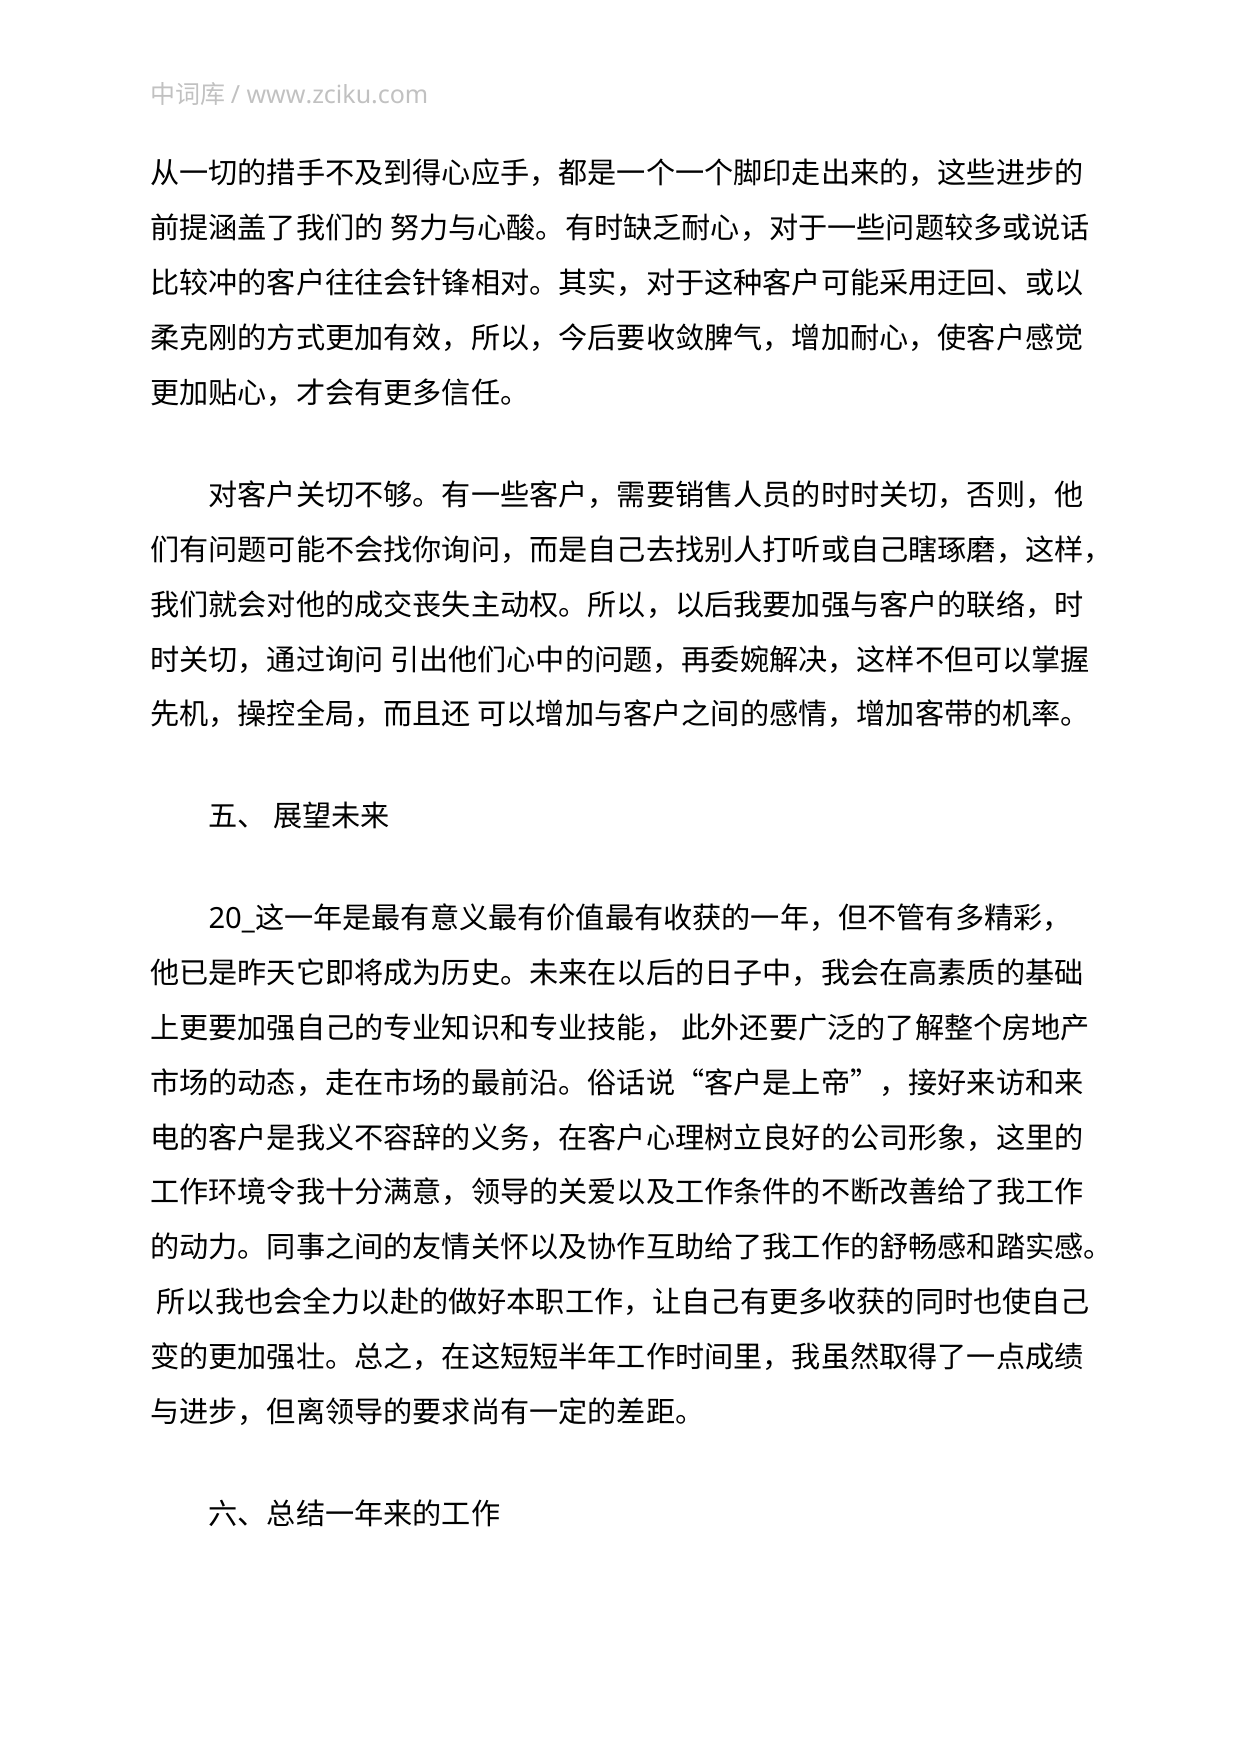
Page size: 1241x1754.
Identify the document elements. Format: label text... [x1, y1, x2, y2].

text 六、总结一年来的工作 [150, 1490, 1090, 1533]
text 对客户关切不够。有一些客户，需要销售人员的时时关切，否则，他们有问题可能不会找你询问，而是自己去找别人打听或自己瞎琢磨，这样，我们就会对他的成交丧失主动权。所以，以后我要加强与客户的联络，时时关切，通过询问 引出他们心中的问题，再委婉解决，这样不但可以掌握先机，操控全局，而且还 可以增加与客户之间的感情，增加客带的机率。 [150, 471, 1090, 733]
text 五、 展望未来 [150, 793, 1090, 835]
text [150, 150, 1090, 412]
text 20_这一年是最有意义最有价值最有收获的一年，但不管有多精彩，他已是昨天它即将成为历史。未来在以后的日子中，我会在高素质的基础上更要加强自己的专业知识和专业技能， 此外还要广泛的了解整个房地产市场的动态，走在市场的最前沿。俗话说“客户是上帝”，接好来访和来电的客户是我义不容辞的义务，在客户心理树立良好的公司形象，这里的工作环境令我十分满意，领导的关爱以及工作条件的不断改善给了我工作的动力。同事之间的友情关怀以及协作互助给了我工作的舒畅感和踏实感。 所以我也会全力以赴的做好本职工作，让自己有更多收获的同时也使自己变的更加强壮。总之，在这短短半年工作时间里，我虽然取得了一点成绩与进步，但离领导的要求尚有一定的差距。 [150, 894, 1090, 1431]
